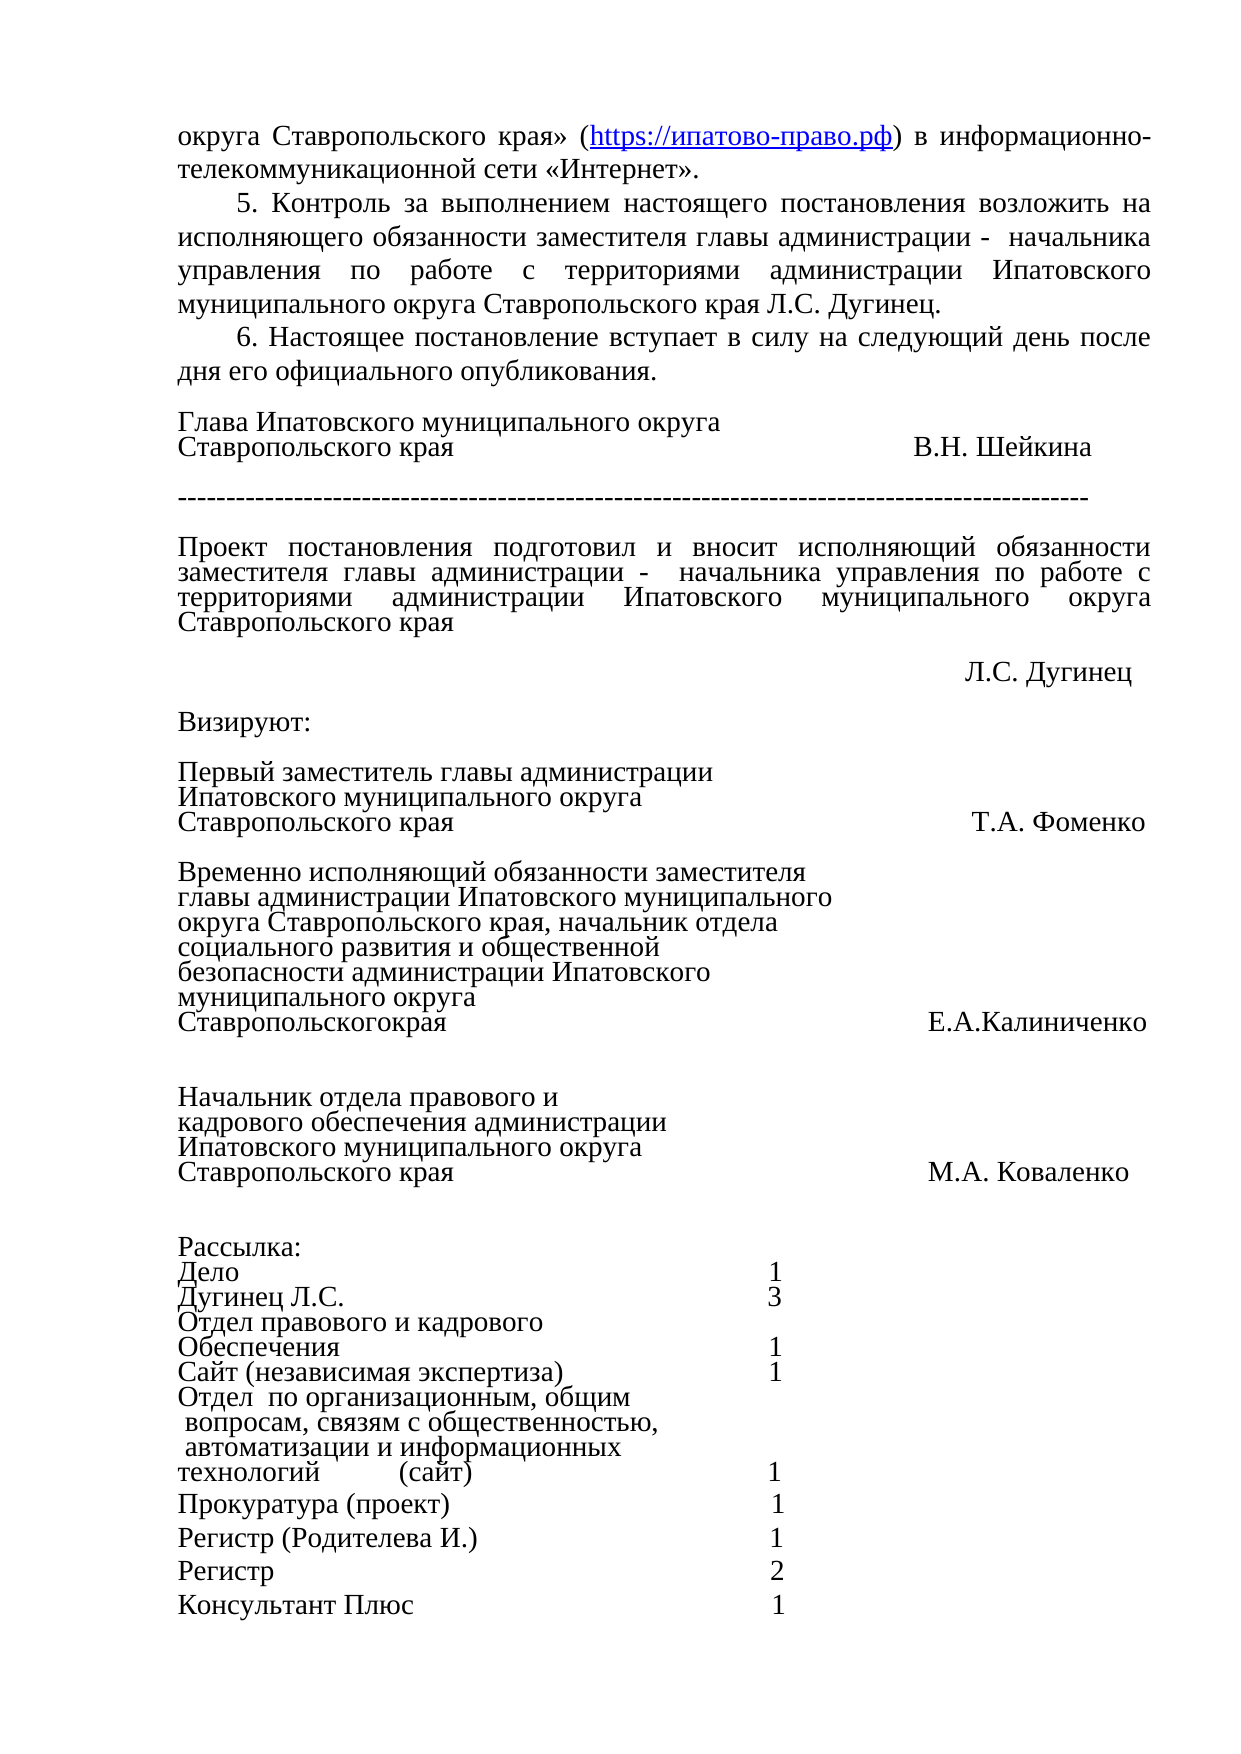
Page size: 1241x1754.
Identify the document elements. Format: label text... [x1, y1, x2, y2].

text Регистр 2 [177, 1553, 1152, 1587]
text вопросам, связям с общественностью, [177, 1411, 1152, 1436]
text социального развития и общественной [177, 936, 1152, 961]
text Л.С. Дугинец [177, 661, 1152, 686]
text Регистр (Родителева И.) 1 [177, 1520, 1152, 1553]
text Сайт (независимая экспертиза) 1 [249, 1361, 1152, 1386]
text 6. Настоящее постановление вступает в силу на следующий день после дня его официального опубликования. [177, 319, 1152, 386]
text Начальник отдела правового и [177, 1086, 1152, 1111]
text технологий (сайт) 1 [177, 1461, 405, 1486]
text Отдел правового и кадрового [177, 1311, 1152, 1336]
text Ставропольского края Т.А. Фоменко [177, 811, 1152, 836]
text Глава Ипатовского муниципального округа [177, 411, 1152, 436]
text ---------------------------------------------------------------------------------------------- [177, 486, 1152, 511]
text технологий (сайт) 1 [466, 1461, 1152, 1486]
text главы администрации Ипатовского муниципального [177, 886, 1152, 911]
text округа Ставропольского края, начальник отдела [177, 911, 1152, 936]
text муниципального округа [177, 986, 1152, 1011]
text Ипатовского муниципального округа [177, 1136, 1152, 1161]
text Отдел по организационным, общим [177, 1386, 1152, 1411]
text 5. Контроль за выполнением настоящего постановления возложить на исполняющего обязанности заместителя главы администрации - начальника управления по работе с территориями администрации Ипатовского муниципального округа Ставропольского края Л.С. Дугинец. [177, 185, 1152, 319]
text Сайт (независимая экспертиза) 1 [177, 1361, 252, 1386]
text Ставропольского края М.А. Коваленко [177, 1161, 1152, 1186]
text Дугинец Л.С. 3 [194, 1286, 1152, 1311]
text Временно исполняющий обязанности заместителя [177, 861, 1152, 886]
text Ставропольскогокрая Е.А.Калиниченко [177, 1011, 1152, 1036]
text Визируют: [177, 711, 1152, 736]
text Ставропольского края В.Н. Шейкина [177, 436, 1152, 461]
text Первый заместитель главы администрации [177, 761, 1152, 786]
text Обеспечения 1 [177, 1336, 1152, 1361]
text Ипатовского муниципального округа [177, 786, 1152, 811]
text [177, 118, 1152, 185]
text кадрового обеспечения администрации [177, 1111, 1152, 1136]
text автоматизации и информационных [442, 1436, 1152, 1461]
text Рассылка: [177, 1236, 1152, 1261]
text Прокуратура (проект) 1 [177, 1486, 1152, 1520]
text Проект постановления подготовил и вносит исполняющий обязанности заместителя главы администрации - начальника управления по работе с территориями администрации Ипатовского муниципального округа Ставропольского края [177, 536, 1152, 636]
text Дело 1 [177, 1261, 1152, 1286]
text Консультант Плюс 1 [177, 1587, 1152, 1621]
text технологий (сайт) 1 [402, 1461, 468, 1486]
text автоматизации и информационных [177, 1436, 439, 1461]
text безопасности администрации Ипатовского [177, 961, 1152, 986]
